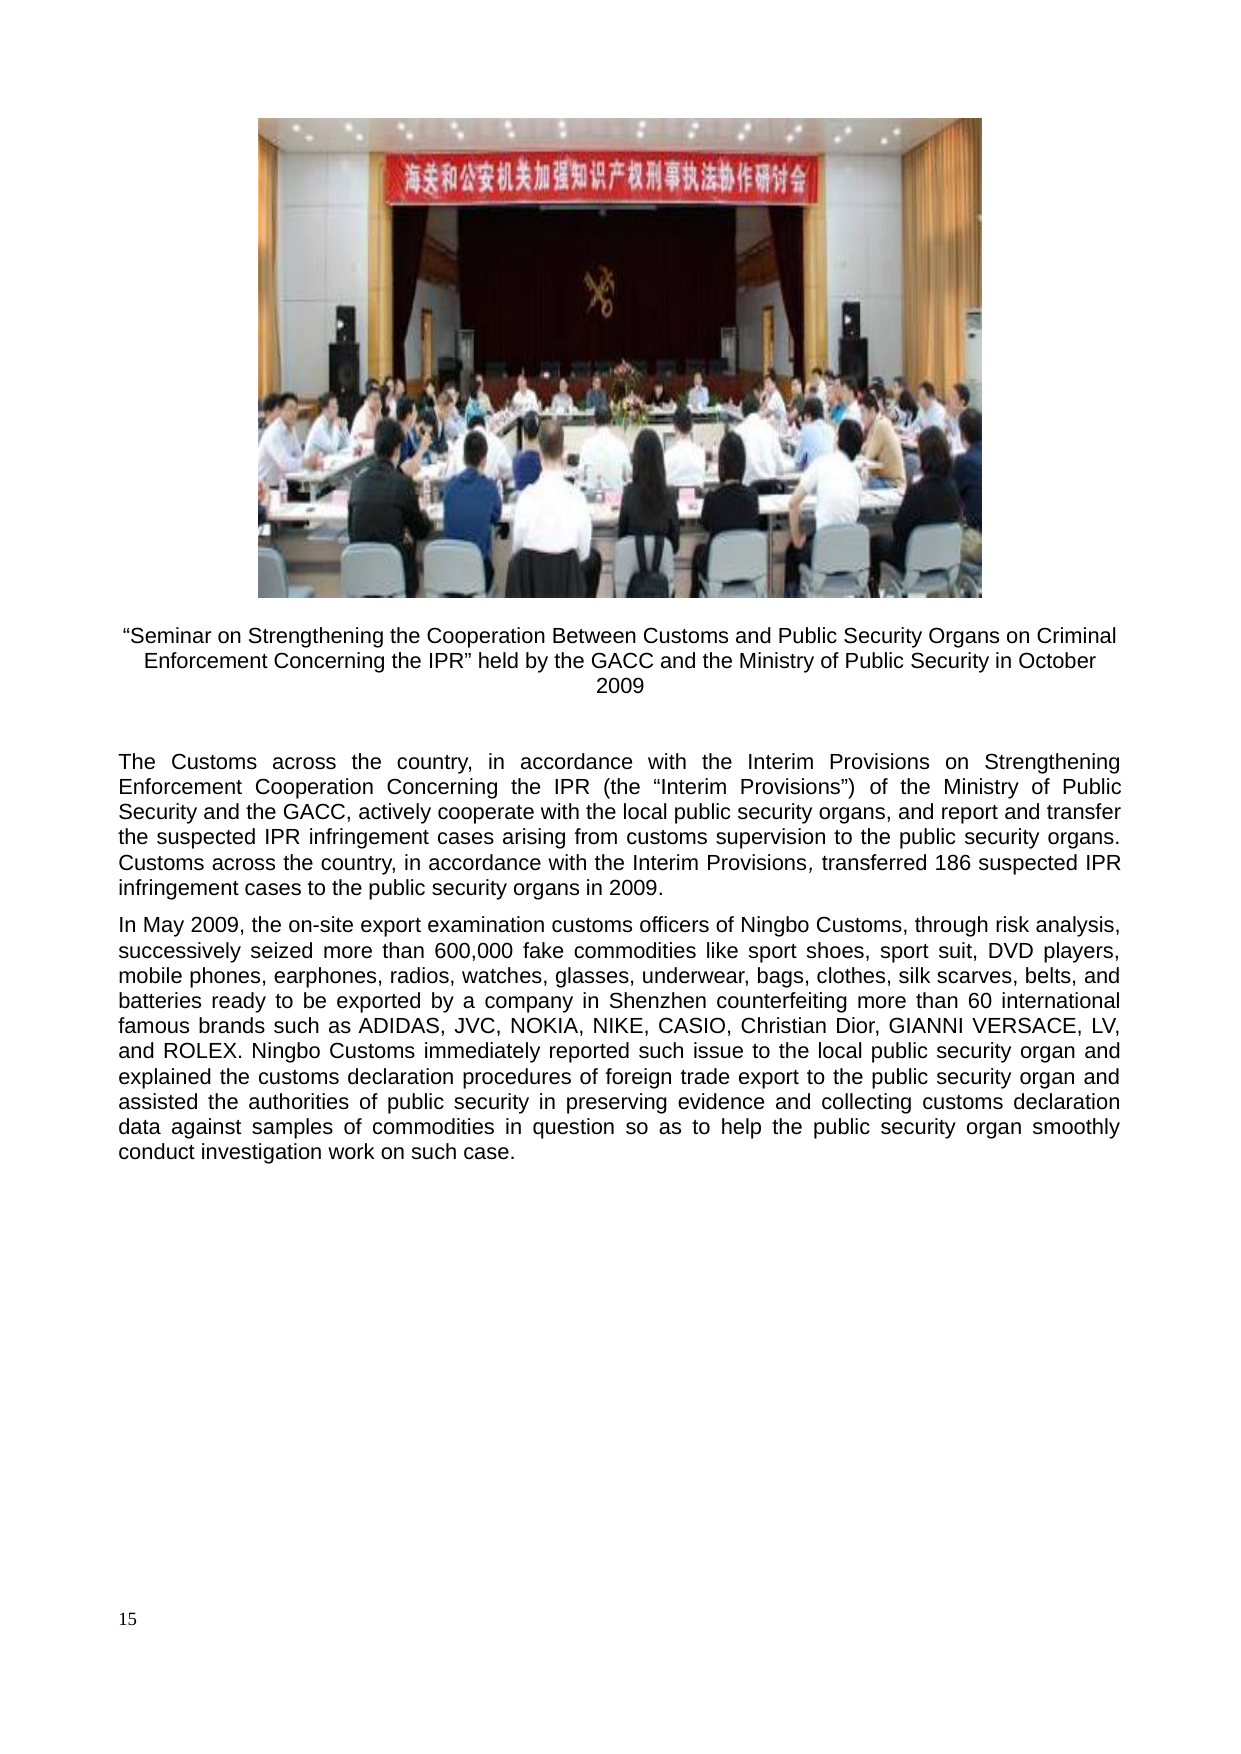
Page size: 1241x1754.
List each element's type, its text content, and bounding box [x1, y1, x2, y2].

text “Seminar on Strengthening the Cooperation Between Customs and Public Security Organs on Criminal Enforcement Concerning the IPR” held by the GACC and the Ministry of Public Security in October 2009 [118, 623, 1122, 698]
picture [258, 118, 982, 598]
text In May 2009, the on-site export examination customs officers of Ningbo Customs, through risk analysis, successively seized more than 600,000 fake commodities like sport shoes, sport suit, DVD players, mobile phones, earphones, radios, watches, glasses, underwear, bags, clothes, silk scarves, belts, and batteries ready to be exported by a company in Shenzhen counterfeiting more than 60 international famous brands such as ADIDAS, JVC, NOKIA, NIKE, CASIO, Christian Dior, GIANNI VERSACE, LV, and ROLEX. Ningbo Customs immediately reported such issue to the local public security organ and explained the customs declaration procedures of foreign trade export to the public security organ and assisted the authorities of public security in preserving evidence and collecting customs declaration data against samples of commodities in question so as to help the public security organ smoothly conduct investigation work on such case. [118, 912, 1122, 1164]
text The Customs across the country, in accordance with the Interim Provisions on Strengthening Enforcement Cooperation Concerning the IPR (the “Interim Provisions”) of the Ministry of Public Security and the GACC, actively cooperate with the local public security organs, and report and transfer the suspected IPR infringement cases arising from customs supervision to the public security organs. Customs across the country, in accordance with the Interim Provisions, transferred 186 suspected IPR infringement cases to the public security organs in 2009. [118, 749, 1122, 900]
